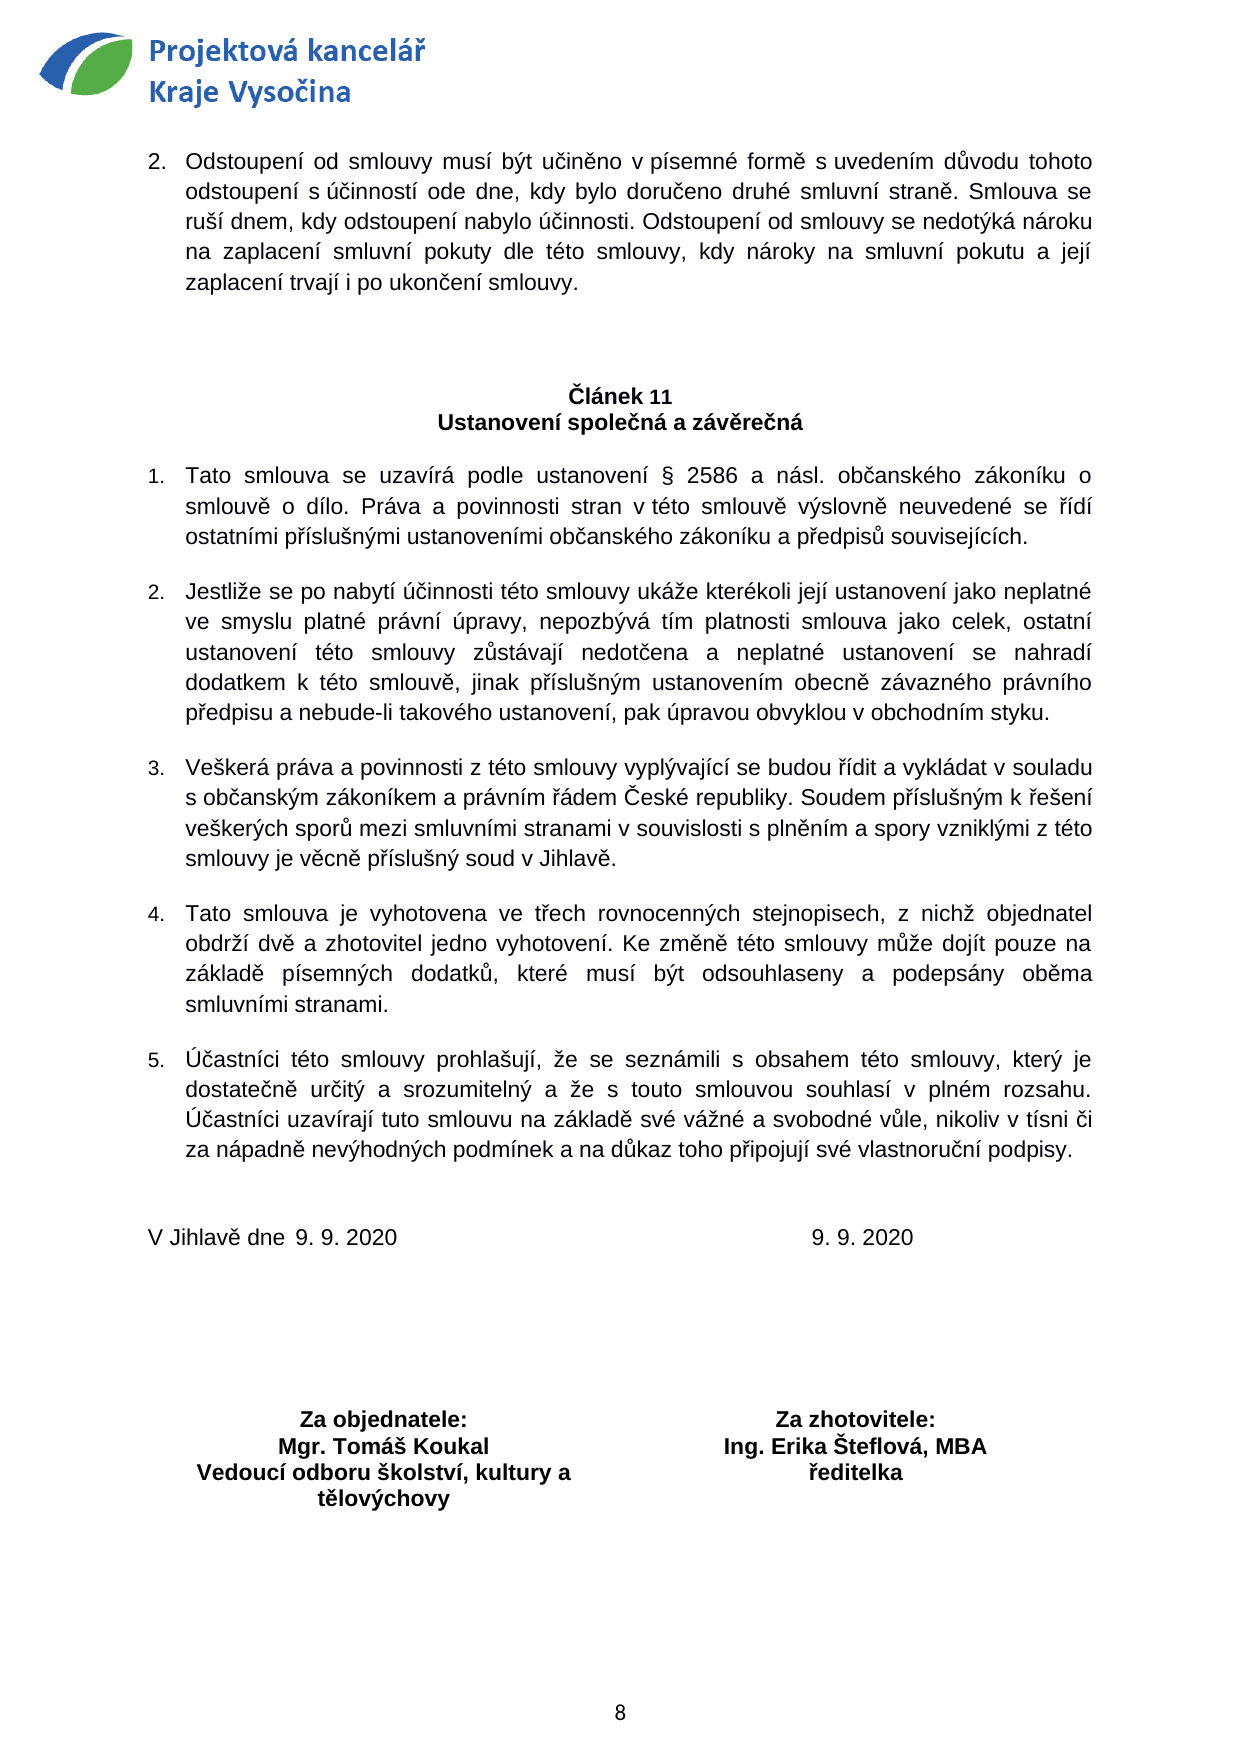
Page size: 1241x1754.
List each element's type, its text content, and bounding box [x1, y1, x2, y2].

text Článek 11 [148, 383, 1093, 409]
list Účastníci této smlouvy prohlašují, že se seznámili s obsahem této smlouvy, který je dostatečně určitý a srozumitelný a že s touto smlouvou souhlasí v plném rozsahu. Účastníci uzavírají tuto smlouvu na základě své vážné a svobodné vůle, nikoliv v tísni či za nápadně nevýhodných podmínek a na důkaz toho připojují své vlastnoruční podpisy. [148, 1046, 1093, 1163]
list Jestliže se po nabytí účinnosti této smlouvy ukáže kterékoli její ustanovení jako neplatné ve smyslu platné právní úpravy, nepozbývá tím platnosti smlouva jako celek, ostatní ustanovení této smlouvy zůstávají nedotčena a neplatné ustanovení se nahradí dodatkem k této smlouvě, jinak příslušným ustanovením obecně závazného právního předpisu a nebude-li takového ustanovení, pak úpravou obvyklou v obchodním styku. [148, 578, 1093, 725]
text Ustanovení společná a závěrečná [148, 409, 1093, 435]
list Tato smlouva je vyhotovena ve třech rovnocenných stejnopisech, z nichž objednatel obdrží dvě a zhotovitel jedno vyhotovení. Ke změně této smlouvy může dojít pouze na základě písemných dodatků, které musí být odsouhlaseny a podepsány oběma smluvními stranami. [148, 900, 1093, 1017]
list Veškerá práva a povinnosti z této smlouvy vyplývající se budou řídit a vykládat v souladu s občanským zákoníkem a právním řádem České republiky. Soudem příslušným k řešení veškerých sporů mezi smluvními stranami v souvislosti s plněním a spory vzniklými z této smlouvy je věcně příslušný soud v Jihlavě. [148, 754, 1093, 871]
list Odstoupení od smlouvy musí být učiněno v písemné formě s uvedením důvodu tohoto odstoupení s účinností ode dne, kdy bylo doručeno druhé smluvní straně. Smlouva se ruší dnem, kdy odstoupení nabylo účinnosti. Odstoupení od smlouvy se nedotýká nároku na zaplacení smluvní pokuty dle této smlouvy, kdy nároky na smluvní pokutu a její zaplacení trvají i po ukončení smlouvy. [148, 148, 1093, 295]
table_header Za zhotovitele: Ing. Erika Šteflová, MBA ředitelka [620, 1406, 1092, 1538]
table_header Za objednatele: Mgr. Tomáš Koukal Vedoucí odboru školství, kultury a tělovýchovy [148, 1406, 619, 1538]
list Tato smlouva se uzavírá podle ustanovení § 2586 a násl. občanského zákoníku o smlouvě o dílo. Práva a povinnosti stran v této smlouvě výslovně neuvedené se řídí ostatními příslušnými ustanoveními občanského zákoníku a předpisů souvisejících. [148, 462, 1093, 549]
picture [39, 32, 426, 113]
text V Jihlavě dne 9. 9. 2020 9. 9. 2020 [148, 1224, 1093, 1251]
